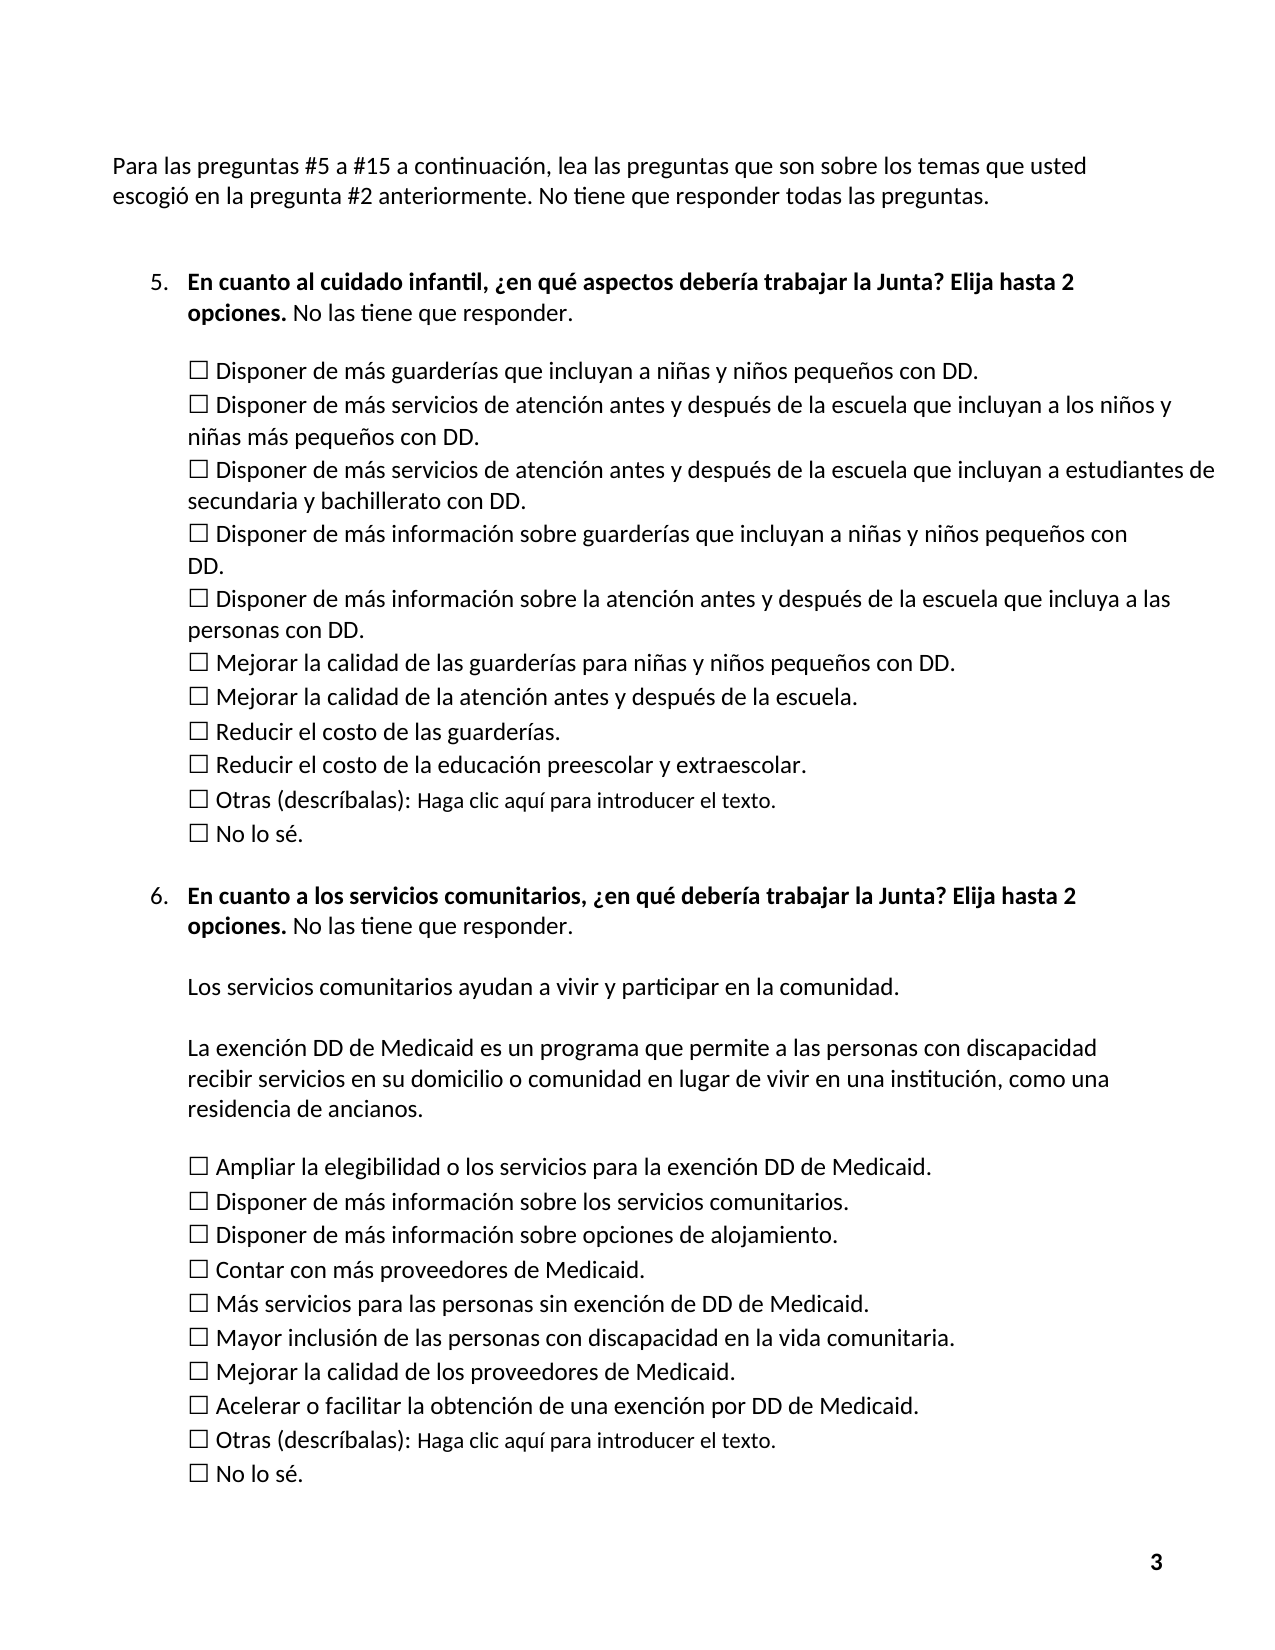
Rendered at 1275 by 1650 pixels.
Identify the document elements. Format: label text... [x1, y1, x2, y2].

text Mayor inclusión de las personas con discapacidad en la vida comunitaria. [187, 1319, 1162, 1353]
text Más servicios para las personas sin exención de DD de Medicaid. [187, 1285, 1162, 1319]
text Reducir el costo de las guarderías. [187, 713, 1162, 747]
list En cuanto al cuidado infantil, ¿en qué aspectos debería trabajar la Junta? Elija hasta 2 opciones. No las tiene que responder. [150, 267, 1162, 328]
text Mejorar la calidad de la atención antes y después de la escuela. [187, 679, 1162, 713]
text Mejorar la calidad de los proveedores de Medicaid. [187, 1353, 1162, 1387]
text Para las preguntas #5 a #15 a continuación, lea las preguntas que son sobre los temas que usted escogió en la pregunta #2 anteriormente. No tiene que responder todas las preguntas. [112, 150, 1162, 211]
text Disponer de más información sobre los servicios comunitarios. [187, 1183, 1162, 1217]
text Disponer de más información sobre opciones de alojamiento. [187, 1217, 1162, 1251]
text Disponer de más servicios de atención antes y después de la escuela que incluyan a los niños y niñas más pequeños con DD. [187, 387, 1228, 451]
list La exención DD de Medicaid es un programa que permite a las personas con discapacidad recibir servicios en su domicilio o comunidad en lugar de vivir en una institución, como una residencia de ancianos. [187, 1032, 1162, 1124]
list En cuanto a los servicios comunitarios, ¿en qué debería trabajar la Junta? Elija hasta 2 opciones. No las tiene que responder. [150, 880, 1162, 941]
text Otras (descríbalas): [187, 1422, 1162, 1456]
text No lo sé. [187, 815, 1162, 849]
text Acelerar o facilitar la obtención de una exención por DD de Medicaid. [187, 1387, 1162, 1422]
text No lo sé. [187, 1456, 1162, 1490]
text Mejorar la calidad de las guarderías para niñas y niños pequeños con DD. [187, 645, 1162, 679]
text Reducir el costo de la educación preescolar y extraescolar. [187, 747, 1162, 781]
text Disponer de más guarderías que incluyan a niñas y niños pequeños con DD. [187, 353, 1162, 387]
text Ampliar la elegibilidad o los servicios para la exención DD de Medicaid. [187, 1149, 1162, 1183]
text Otras (descríbalas): [187, 781, 1162, 815]
text Contar con más proveedores de Medicaid. [187, 1251, 1162, 1285]
list Los servicios comunitarios ayudan a vivir y participar en la comunidad. [187, 971, 1162, 1002]
text Disponer de más servicios de atención antes y después de la escuela que incluyan a estudiantes de secundaria y bachillerato con DD. [187, 451, 1228, 516]
text Disponer de más información sobre la atención antes y después de la escuela que incluya a las personas con DD. [187, 580, 1219, 645]
text Disponer de más información sobre guarderías que incluyan a niñas y niños pequeños con DD. [187, 516, 1162, 580]
